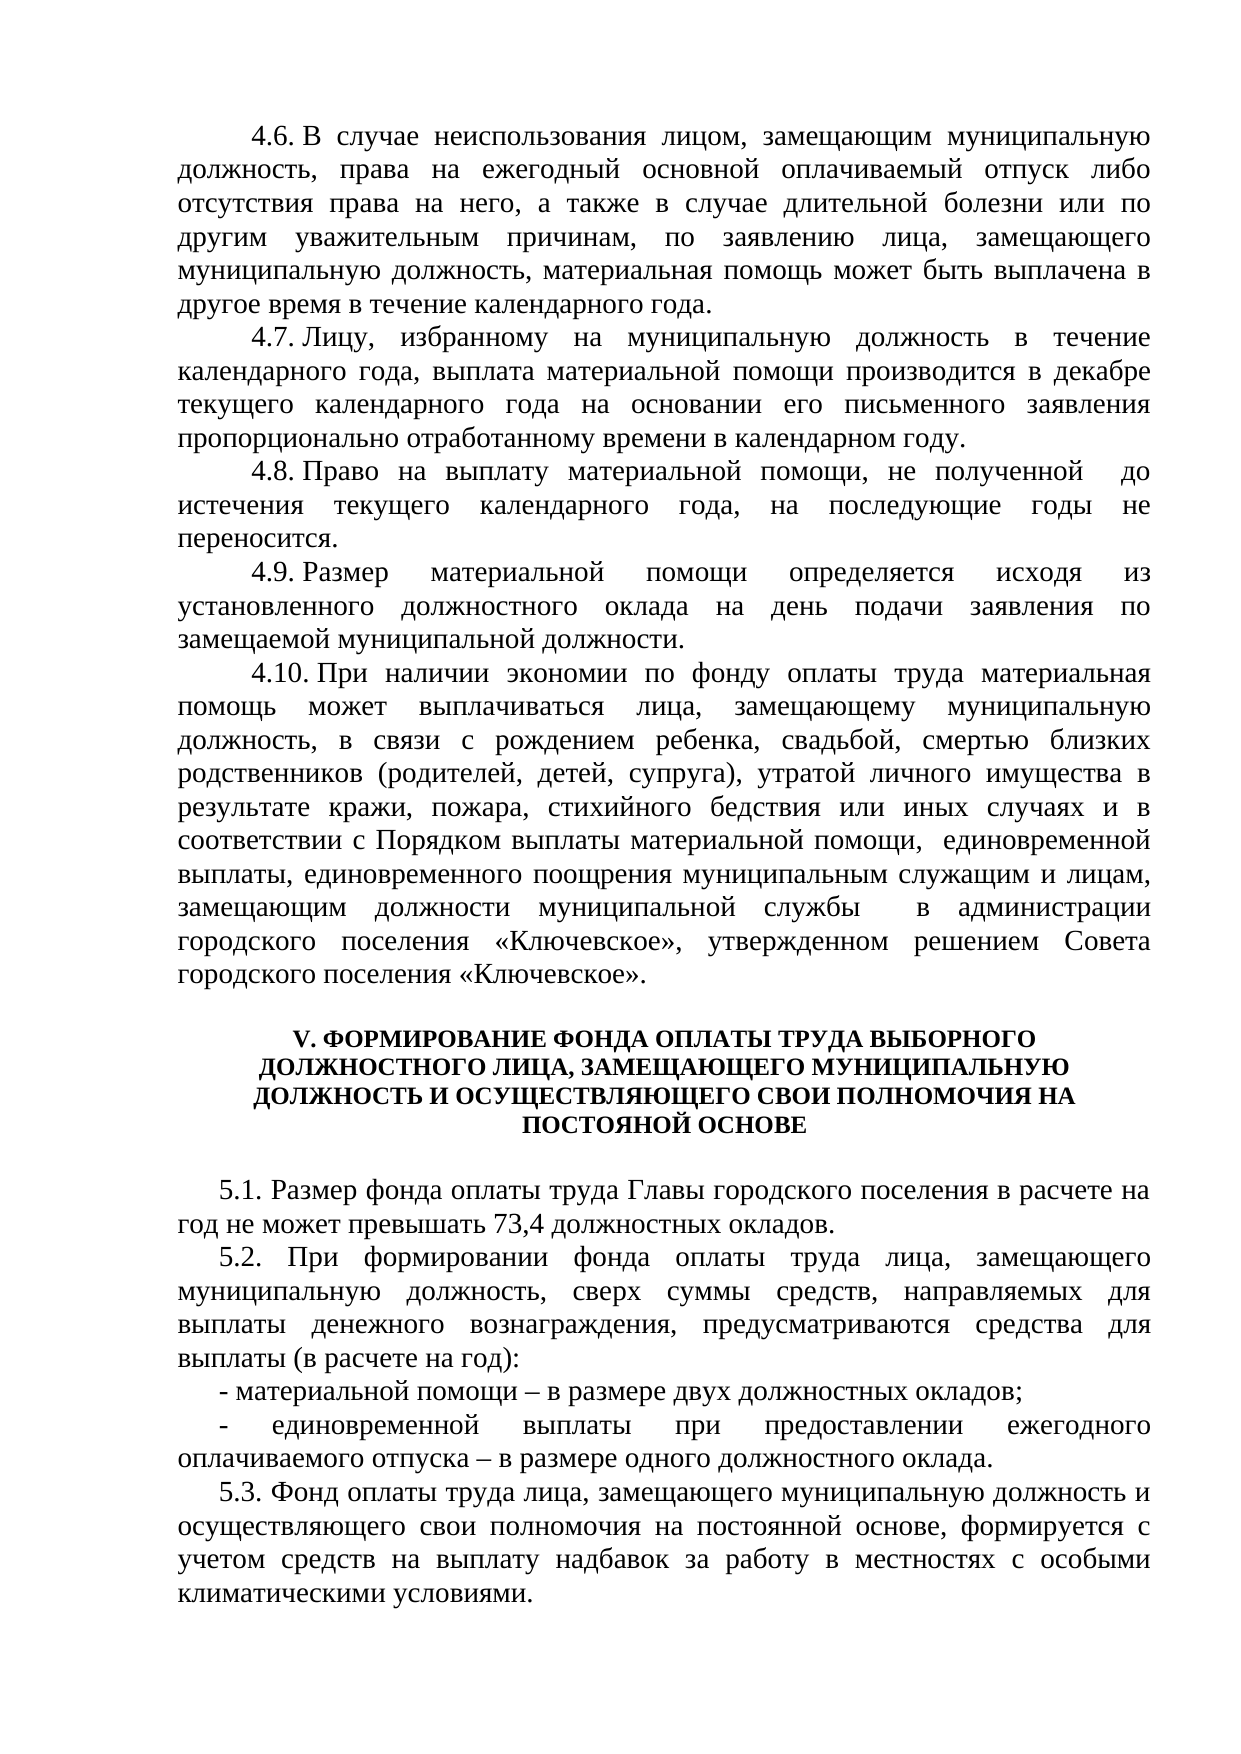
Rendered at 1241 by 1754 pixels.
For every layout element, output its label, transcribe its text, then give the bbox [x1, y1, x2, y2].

text 4.10. При наличии экономии по фонду оплаты труда материальная помощь может выплачиваться лица, замещающему муниципальную должность, в связи с рождением ребенка, свадьбой, смертью близких родственников (родителей, детей, супруга), утратой личного имущества в результате кражи, пожара, стихийного бедствия или иных случаях и в соответствии с Порядком выплаты материальной помощи, единовременной выплаты, единовременного поощрения муниципальным служащим и лицам, замещающим должности муниципальной службы в администрации городского поселения «Ключевское», утвержденном решением Совета городского поселения «Ключевское». [177, 655, 1152, 990]
text 5.3. Фонд оплаты труда лица, замещающего муниципальную должность и осуществляющего свои полномочия на постоянной основе, формируется с учетом средств на выплату надбавок за работу в местностях с особыми климатическими условиями. [177, 1474, 1152, 1608]
text 4.9. Размер материальной помощи определяется исходя из установленного должностного оклада на день подачи заявления по замещаемой муниципальной должности. [177, 554, 1152, 655]
text 5.1. Размер фонда оплаты труда Главы городского поселения в расчете на год не может превышать 73,4 должностных окладов. [177, 1172, 1152, 1239]
text V. ФОРМИРОВАНИЕ ФОНДА ОПЛАТЫ ТРУДА ВЫБОРНОГО ДОЛЖНОСТНОГО ЛИЦА, ЗАМЕЩАЮЩЕГО МУНИЦИПАЛЬНУЮ ДОЛЖНОСТЬ И ОСУЩЕСТВЛЯЮЩЕГО СВОИ ПОЛНОМОЧИЯ НА ПОСТОЯНОЙ ОСНОВЕ [177, 1024, 1152, 1139]
text 4.7. Лицу, избранному на муниципальную должность в течение календарного года, выплата материальной помощи производится в декабре текущего календарного года на основании его письменного заявления пропорционально отработанному времени в календарном году. [177, 319, 1152, 453]
text 5.2. При формировании фонда оплаты труда лица, замещающего муниципальную должность, сверх суммы средств, направляемых для выплаты денежного вознаграждения, предусматриваются средства для выплаты (в расчете на год): [177, 1239, 1152, 1373]
text 4.8. Право на выплату материальной помощи, не полученной до истечения текущего календарного года, на последующие годы не переносится. [177, 453, 1152, 554]
text - единовременной выплаты при предоставлении ежегодного оплачиваемого отпуска – в размере одного должностного оклада. [177, 1407, 1152, 1474]
text 4.6. В случае неиспользования лицом, замещающим муниципальную должность, права на ежегодный основной оплачиваемый отпуск либо отсутствия права на него, а также в случае длительной болезни или по другим уважительным причинам, по заявлению лица, замещающего муниципальную должность, материальная помощь может быть выплачена в другое время в течение календарного года. [177, 118, 1152, 319]
text - материальной помощи – в размере двух должностных окладов; [177, 1373, 1152, 1407]
